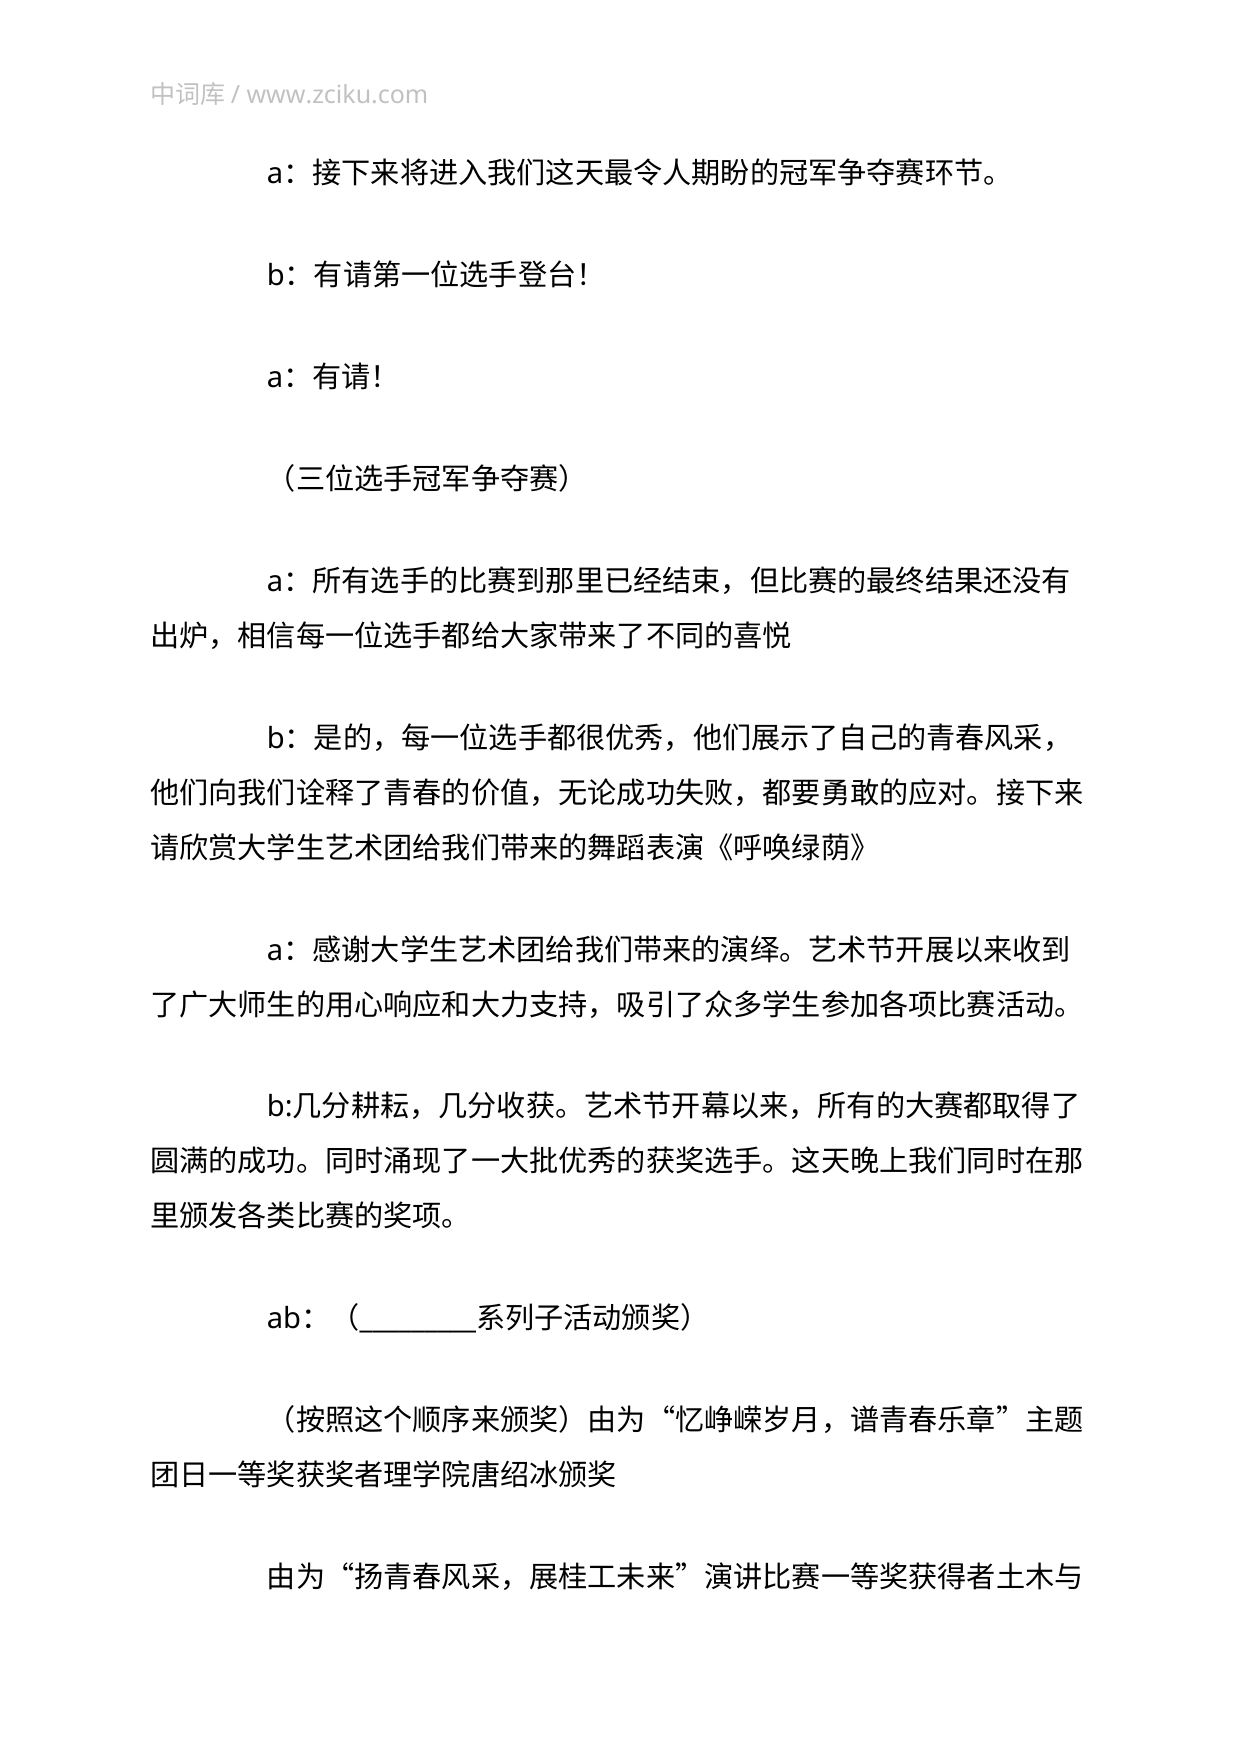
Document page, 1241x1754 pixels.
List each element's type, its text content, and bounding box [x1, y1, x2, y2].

text a：有请！ [150, 354, 1090, 396]
text ab：（_________系列子活动颁奖） [150, 1294, 1090, 1337]
text （三位选手冠军争夺赛） [150, 456, 1090, 498]
text b：有请第一位选手登台！ [150, 252, 1090, 294]
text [150, 1553, 1090, 1596]
text b:几分耕耘，几分收获。艺术节开幕以来，所有的大赛都取得了圆满的成功。同时涌现了一大批优秀的获奖选手。这天晚上我们同时在那里颁发各类比赛的奖项。 [150, 1083, 1090, 1235]
text a：感谢大学生艺术团给我们带来的演绎。艺术节开展以来收到了广大师生的用心响应和大力支持，吸引了众多学生参加各项比赛活动。 [150, 926, 1090, 1023]
text （按照这个顺序来颁奖）由为“忆峥嵘岁月，谱青春乐章”主题团日一等奖获奖者理学院唐绍冰颁奖 [150, 1397, 1090, 1494]
text b：是的，每一位选手都很优秀，他们展示了自己的青春风采，他们向我们诠释了青春的价值，无论成功失败，都要勇敢的应对。接下来请欣赏大学生艺术团给我们带来的舞蹈表演《呼唤绿荫》 [150, 714, 1090, 867]
text a：接下来将进入我们这天最令人期盼的冠军争夺赛环节。 [150, 150, 1090, 192]
text a：所有选手的比赛到那里已经结束，但比赛的最终结果还没有出炉，相信每一位选手都给大家带来了不同的喜悦 [150, 558, 1090, 655]
